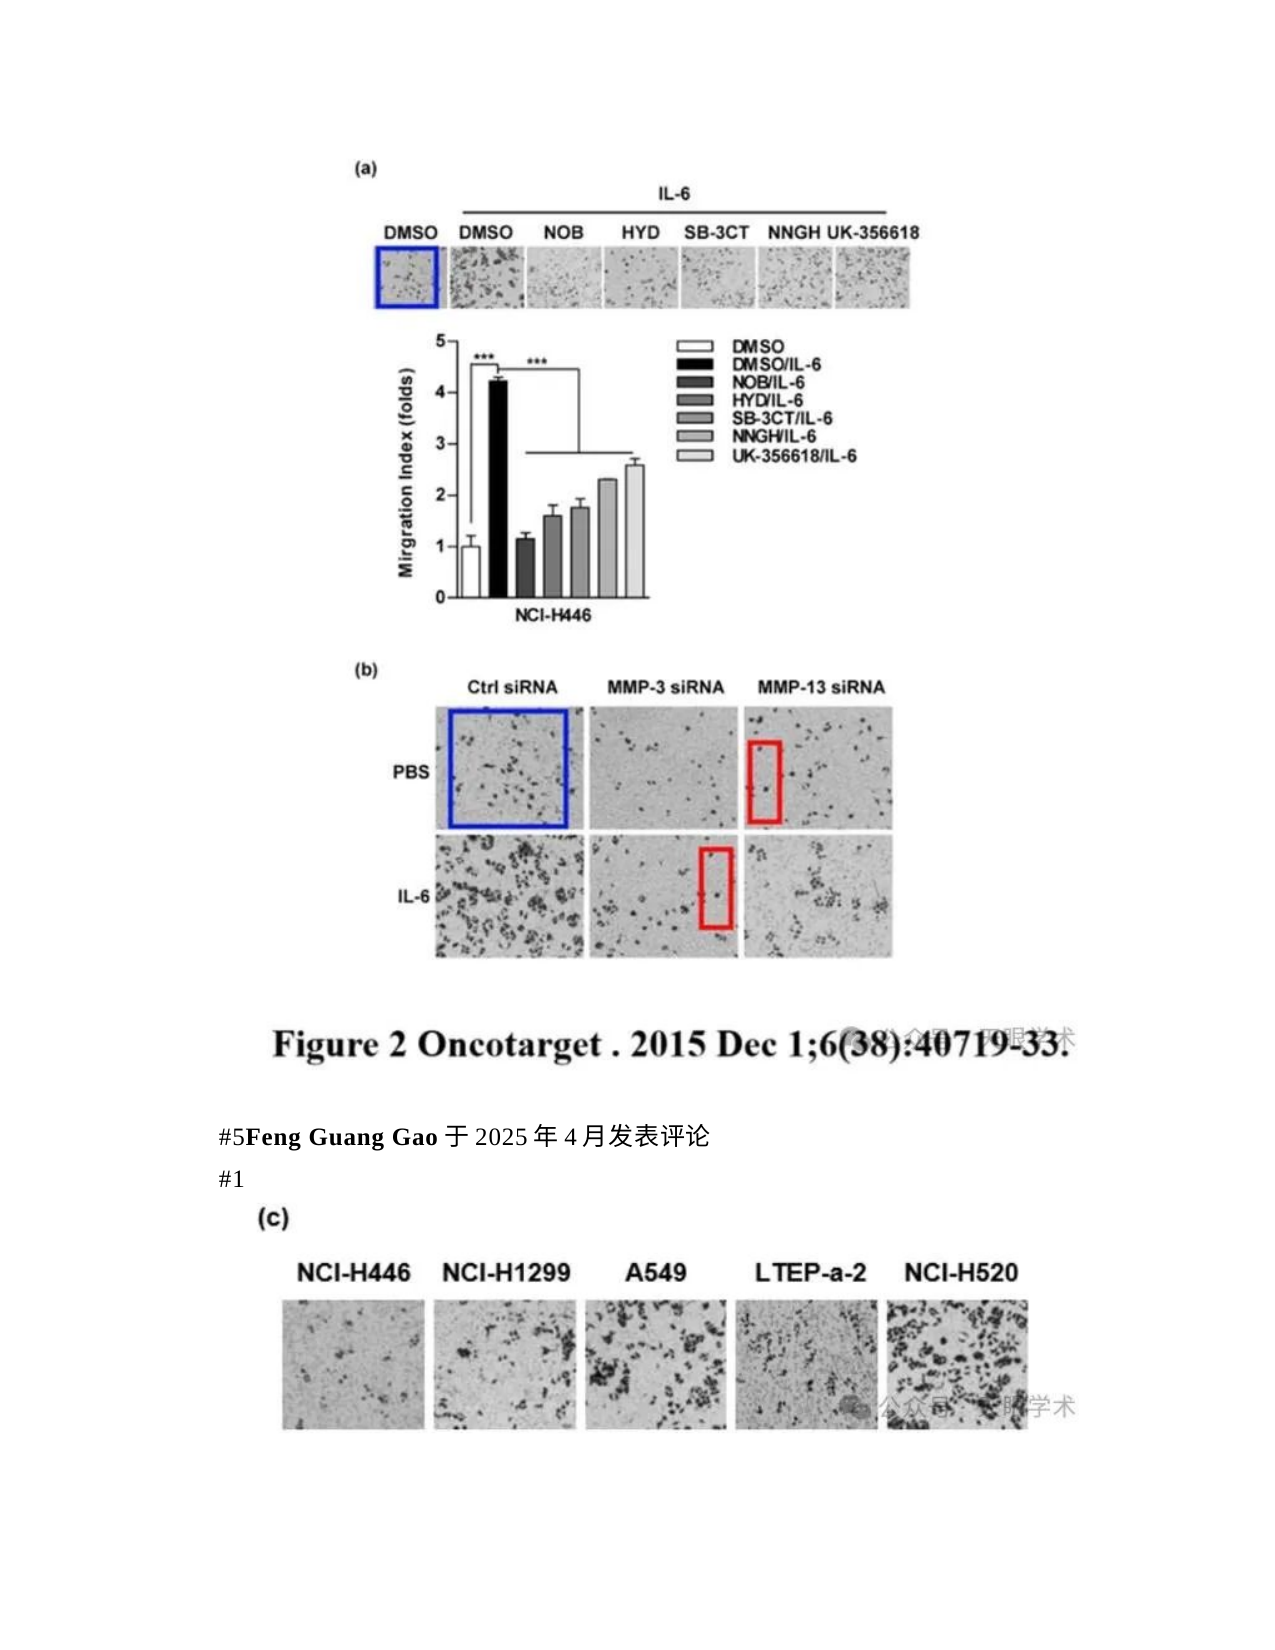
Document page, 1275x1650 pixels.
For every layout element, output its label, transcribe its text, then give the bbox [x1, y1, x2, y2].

picture [237, 150, 1104, 1074]
picture [237, 1193, 1104, 1442]
text #5Feng Guang Gao于2025年4月发表评论 [219, 1113, 1056, 1153]
text #1 [219, 1153, 1056, 1193]
